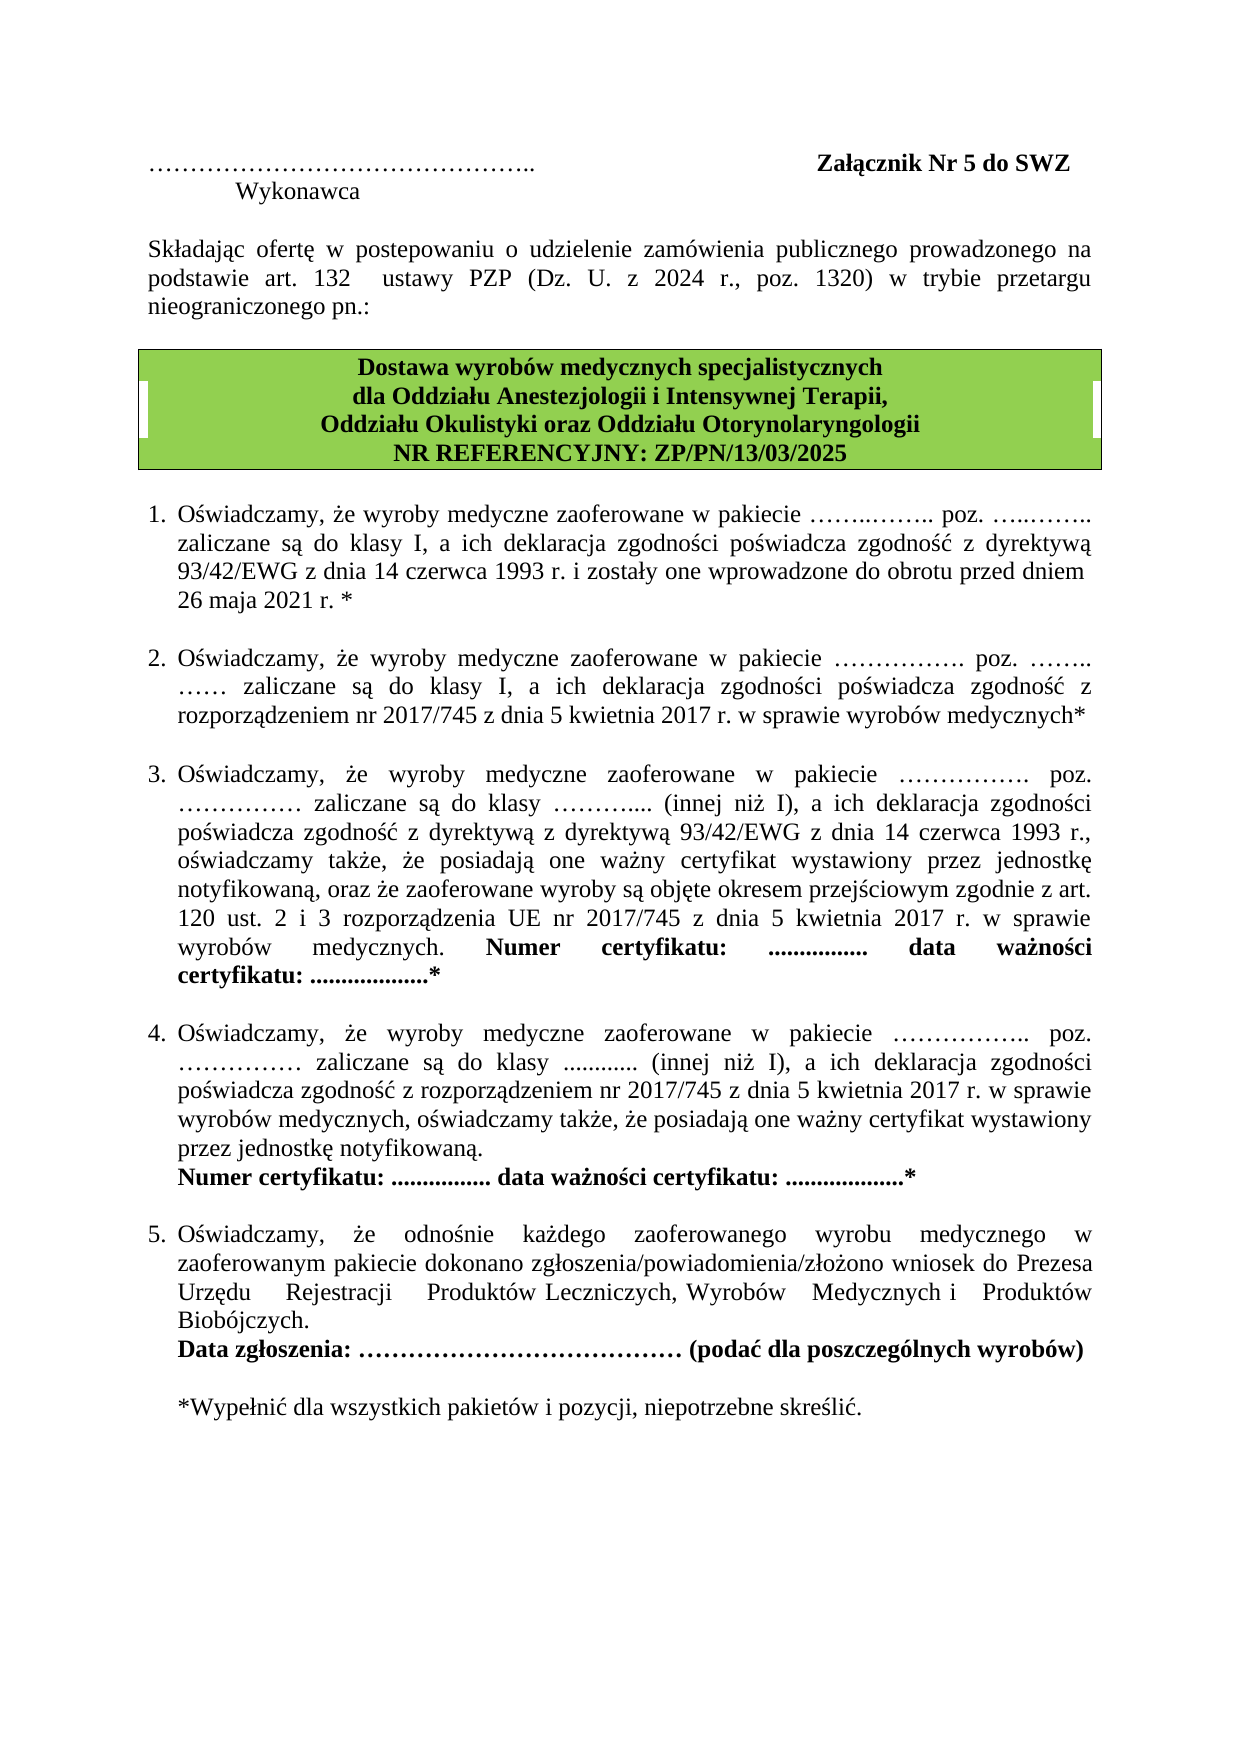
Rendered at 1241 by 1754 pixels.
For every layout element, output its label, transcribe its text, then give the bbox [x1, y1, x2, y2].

text Wykonawca [148, 176, 1093, 205]
text *Wypełnić dla wszystkich pakietów i pozycji, niepotrzebne skreślić. [177, 1392, 1093, 1455]
text NR REFERENCYJNY: ZP/PN/13/03/2025 [139, 435, 1101, 469]
list Oświadczamy, że wyroby medyczne zaoferowane w pakiecie ……..…….. poz. …..…….. zaliczane są do klasy I, a ich deklaracja zgodności poświadcza zgodność z dyrektywą 93/42/EWG z dnia 14 czerwca 1993 r. i zostały one wprowadzone do obrotu przed dniem 26 maja 2021 r. * [148, 499, 1093, 614]
list Oświadczamy, że odnośnie każdego zaoferowanego wyrobu medycznego w zaoferowanym pakiecie dokonano zgłoszenia/powiadomienia/złożono wniosek do Prezesa Urzędu Rejestracji Produktów Leczniczych, Wyrobów Medycznych i Produktów Biobójczych. [148, 1219, 1093, 1334]
text Numer certyfikatu: ................ data ważności certyfikatu: ...................* [177, 1162, 1093, 1191]
text dla Oddziału Anestezjologii i Intensywnej Terapii, [148, 381, 1093, 409]
list Oświadczamy, że wyroby medyczne zaoferowane w pakiecie ……………. poz. …………… zaliczane są do klasy ……….... (innej niż I), a ich deklaracja zgodności poświadcza zgodność z dyrektywą z dyrektywą 93/42/EWG z dnia 14 czerwca 1993 r., oświadczamy także, że posiadają one ważny certyfikat wystawiony przez jednostkę notyfikowaną, oraz że zaoferowane wyroby są objęte okresem przejściowym zgodnie z art. 120 ust. 2 i 3 rozporządzenia UE nr 2017/745 z dnia 5 kwietnia 2017 r. w sprawie wyrobów medycznych. Numer certyfikatu: ................ data ważności certyfikatu: ...................* [148, 759, 1093, 989]
text Składając ofertę w postepowaniu o udzielenie zamówienia publicznego prowadzonego na podstawie art. 132 ustawy PZP (Dz. U. z 2024 r., poz. 1320) w trybie przetargu nieograniczonego pn.: [148, 234, 1093, 320]
list Oświadczamy, że wyroby medyczne zaoferowane w pakiecie …………….. poz. …………… zaliczane są do klasy ............ (innej niż I), a ich deklaracja zgodności poświadcza zgodność z rozporządzeniem nr 2017/745 z dnia 5 kwietnia 2017 r. w sprawie wyrobów medycznych, oświadczamy także, że posiadają one ważny certyfikat wystawiony przez jednostkę notyfikowaną. [148, 1018, 1093, 1162]
text Oddziału Okulistyki oraz Oddziału Otorynolaryngologii [148, 409, 1093, 435]
text ……………………………………….. Załącznik Nr 5 do SWZ [148, 148, 1093, 176]
text Dostawa wyrobów medycznych specjalistycznych [139, 350, 1101, 381]
list Oświadczamy, że wyroby medyczne zaoferowane w pakiecie ……………. poz. ……..…… zaliczane są do klasy I, a ich deklaracja zgodności poświadcza zgodność z rozporządzeniem nr 2017/745 z dnia 5 kwietnia 2017 r. w sprawie wyrobów medycznych* [148, 643, 1093, 729]
text Data zgłoszenia: ………………………………… (podać dla poszczególnych wyrobów) [177, 1334, 1093, 1363]
